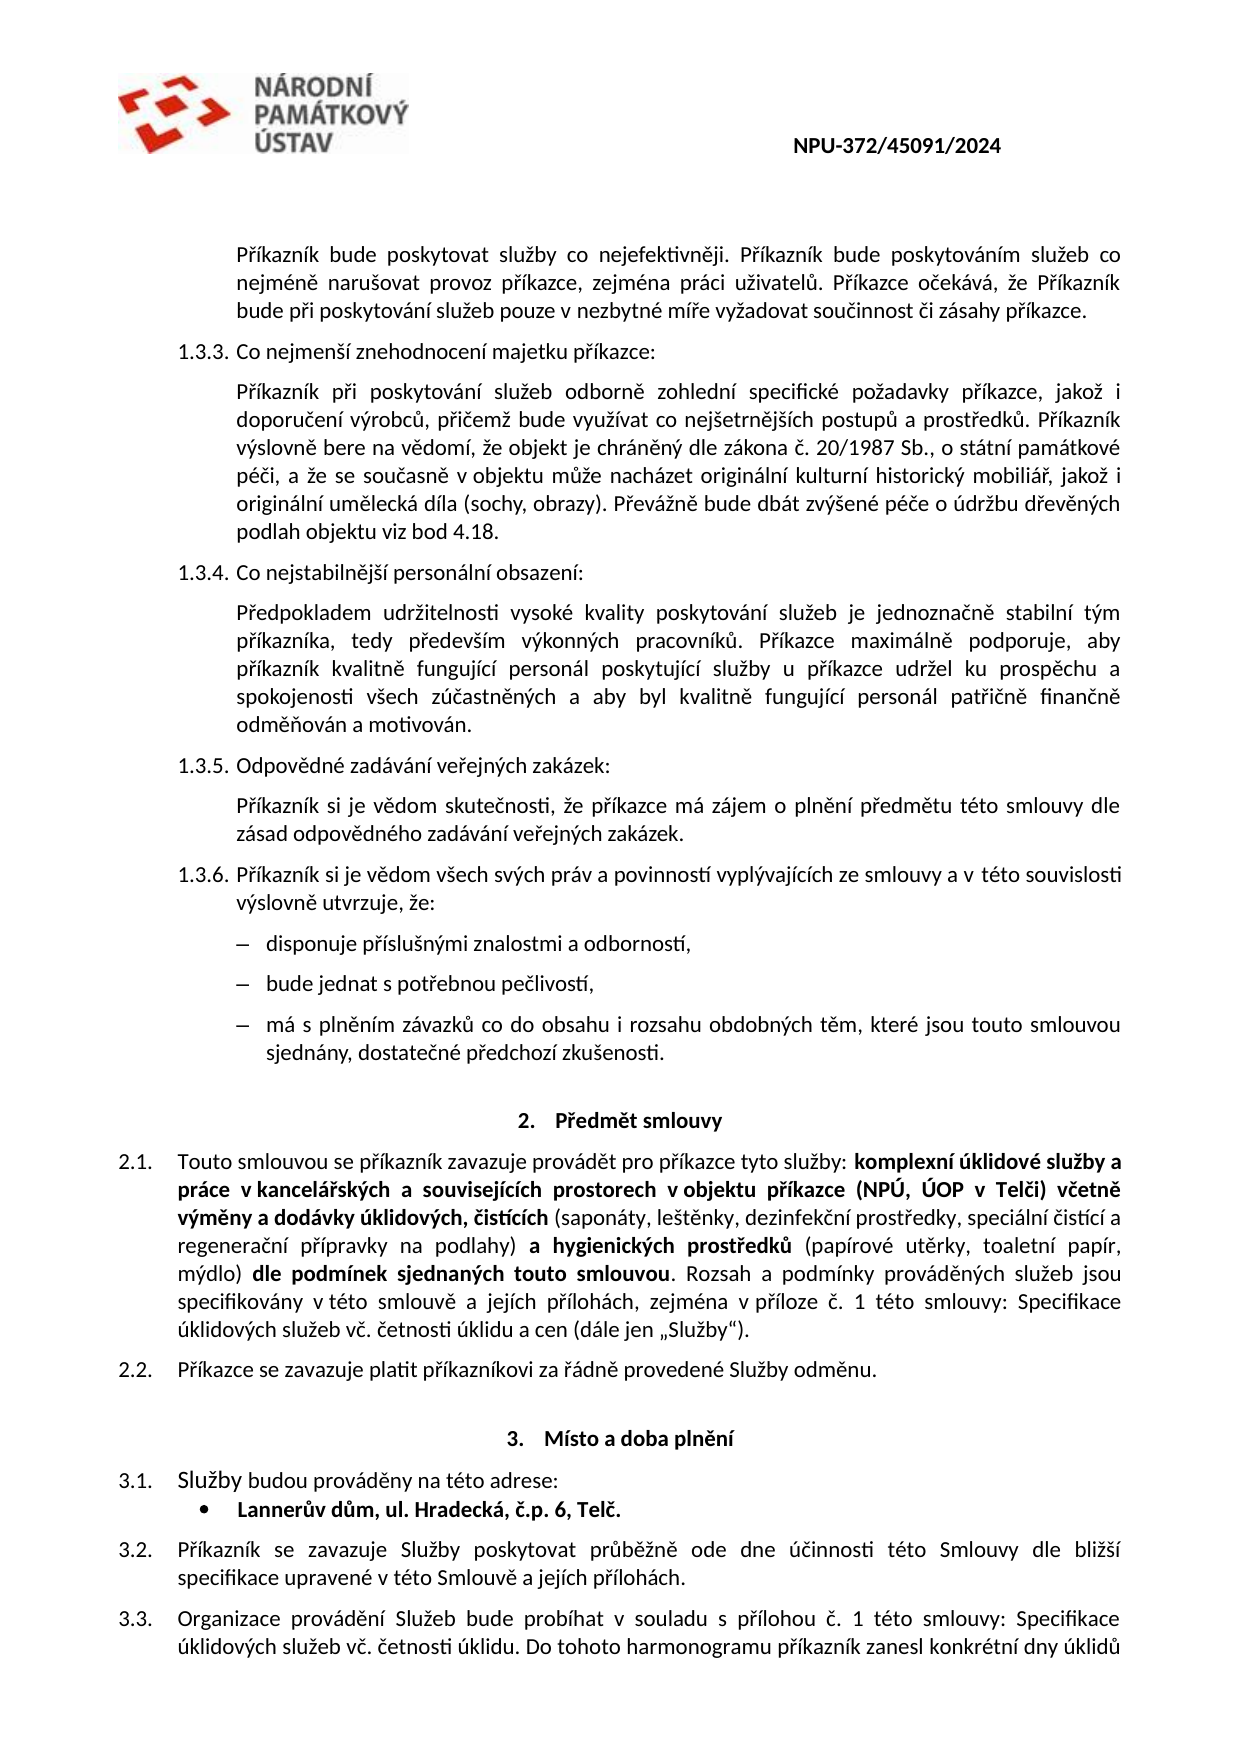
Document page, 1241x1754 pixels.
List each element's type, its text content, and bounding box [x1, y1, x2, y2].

list Co nejstabilnější personální obsazení: [177, 558, 1122, 586]
list bude jednat s potřebnou pečlivostí, [236, 969, 1122, 997]
list Příkazník při poskytování služeb odborně zohlední specifické požadavky příkazce, jakož i doporučení výrobců, přičemž bude využívat co nejšetrnějších postupů a prostředků. Příkazník výslovně bere na vědomí, že objekt je chráněný dle zákona č. 20/1987 Sb., o státní památkové péči, a že se současně v objektu může nacházet originální kulturní historický mobiliář, jakož i originální umělecká díla (sochy, obrazy). Převážně bude dbát zvýšené péče o údržbu dřevěných podlah objektu viz bod 4.18. [236, 377, 1122, 545]
list Předmět smlouvy [118, 1106, 1122, 1134]
picture [118, 73, 409, 154]
list Služby budou prováděny na této adrese: [118, 1464, 1122, 1495]
list Předpokladem udržitelnosti vysoké kvality poskytování služeb je jednoznačně stabilní tým příkazníka, tedy především výkonných pracovníků. Příkazce maximálně podporuje, aby příkazník kvalitně fungující personál poskytující služby u příkazce udržel ku prospěchu a spokojenosti všech zúčastněných a aby byl kvalitně fungující personál patřičně finančně odměňován a motivován. [236, 598, 1122, 738]
list Příkazník se zavazuje Služby poskytovat průběžně ode dne účinnosti této Smlouvy dle bližší specifikace upravené v této Smlouvě a jejích přílohách. [118, 1536, 1122, 1592]
list Příkazce se zavazuje platit příkazníkovi za řádně provedené Služby odměnu. [118, 1355, 1122, 1383]
list má s plněním závazků co do obsahu i rozsahu obdobných těm, které jsou touto smlouvou sjednány, dostatečné předchozí zkušenosti. [236, 1010, 1122, 1066]
list Příkazník si je vědom všech svých práv a povinností vyplývajících ze smlouvy a v této souvislosti výslovně utvrzuje, že: [177, 860, 1122, 916]
list Příkazník si je vědom skutečnosti, že příkazce má zájem o plnění předmětu této smlouvy dle zásad odpovědného zadávání veřejných zakázek. [236, 792, 1122, 848]
list disponuje příslušnými znalostmi a odborností, [236, 929, 1122, 957]
list Místo a doba plnění [118, 1424, 1122, 1452]
list Příkazník bude poskytovat služby co nejefektivněji. Příkazník bude poskytováním služeb co nejméně narušovat provoz příkazce, zejména práci uživatelů. Příkazce očekává, že Příkazník bude při poskytování služeb pouze v nezbytné míře vyžadovat součinnost či zásahy příkazce. [236, 240, 1122, 324]
list Co nejmenší znehodnocení majetku příkazce: [177, 337, 1122, 365]
list Odpovědné zadávání veřejných zakázek: [177, 751, 1122, 779]
list Lannerův dům, ul. Hradecká, č.p. 6, Telč. [200, 1495, 1122, 1523]
list Touto smlouvou se příkazník zavazuje provádět pro příkazce tyto služby: komplexní úklidové služby a práce v kancelářských a souvisejících prostorech v objektu příkazce (NPÚ, ÚOP v Telči) včetně výměny a dodávky úklidových, čistících (saponáty, leštěnky, dezinfekční prostředky, speciální čistící a regenerační přípravky na podlahy) a hygienických prostředků (papírové utěrky, toaletní papír, mýdlo) dle podmínek sjednaných touto smlouvou. Rozsah a podmínky prováděných služeb jsou specifikovány v této smlouvě a jejích přílohách, zejména v příloze č. 1 této smlouvy: Specifikace úklidových služeb vč. četnosti úklidu a cen (dále jen „Služby“). [118, 1147, 1122, 1343]
